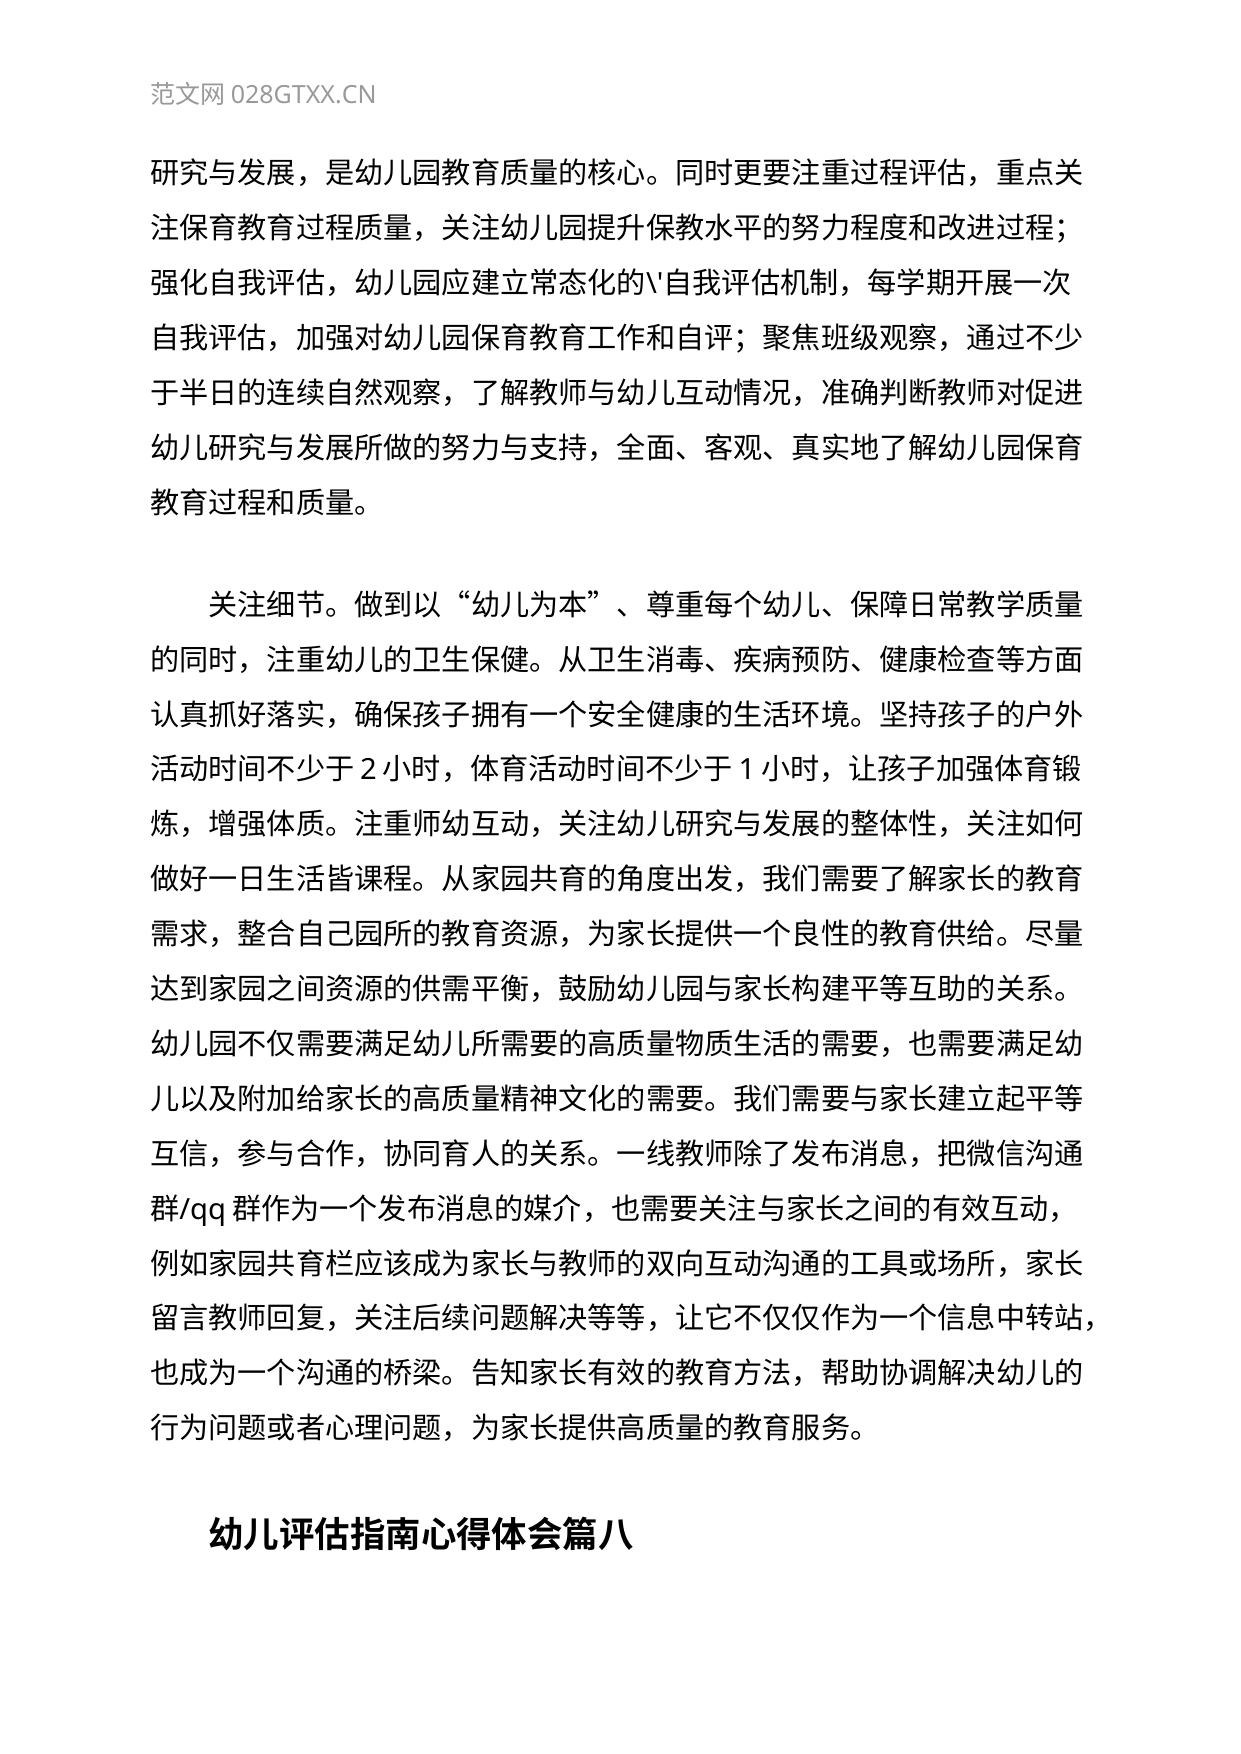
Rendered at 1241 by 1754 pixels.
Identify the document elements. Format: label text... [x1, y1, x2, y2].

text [150, 150, 1090, 522]
text 幼儿评估指南心得体会篇八 [150, 1507, 1090, 1558]
text 关注细节。做到以“幼儿为本”、尊重每个幼儿、保障日常教学质量的同时，注重幼儿的卫生保健。从卫生消毒、疾病预防、健康检查等方面认真抓好落实，确保孩子拥有一个安全健康的生活环境。坚持孩子的户外活动时间不少于2小时，体育活动时间不少于1小时，让孩子加强体育锻炼，增强体质。注重师幼互动，关注幼儿研究与发展的整体性，关注如何做好一日生活皆课程。从家园共育的角度出发，我们需要了解家长的教育需求，整合自己园所的教育资源，为家长提供一个良性的教育供给。尽量达到家园之间资源的供需平衡，鼓励幼儿园与家长构建平等互助的关系。幼儿园不仅需要满足幼儿所需要的高质量物质生活的需要，也需要满足幼儿以及附加给家长的高质量精神文化的需要。我们需要与家长建立起平等互信，参与合作，协同育人的关系。一线教师除了发布消息，把微信沟通群/qq群作为一个发布消息的媒介，也需要关注与家长之间的有效互动，例如家园共育栏应该成为家长与教师的双向互动沟通的工具或场所，家长留言教师回复，关注后续问题解决等等，让它不仅仅作为一个信息中转站，也成为一个沟通的桥梁。告知家长有效的教育方法，帮助协调解决幼儿的行为问题或者心理问题，为家长提供高质量的教育服务。 [150, 581, 1090, 1447]
